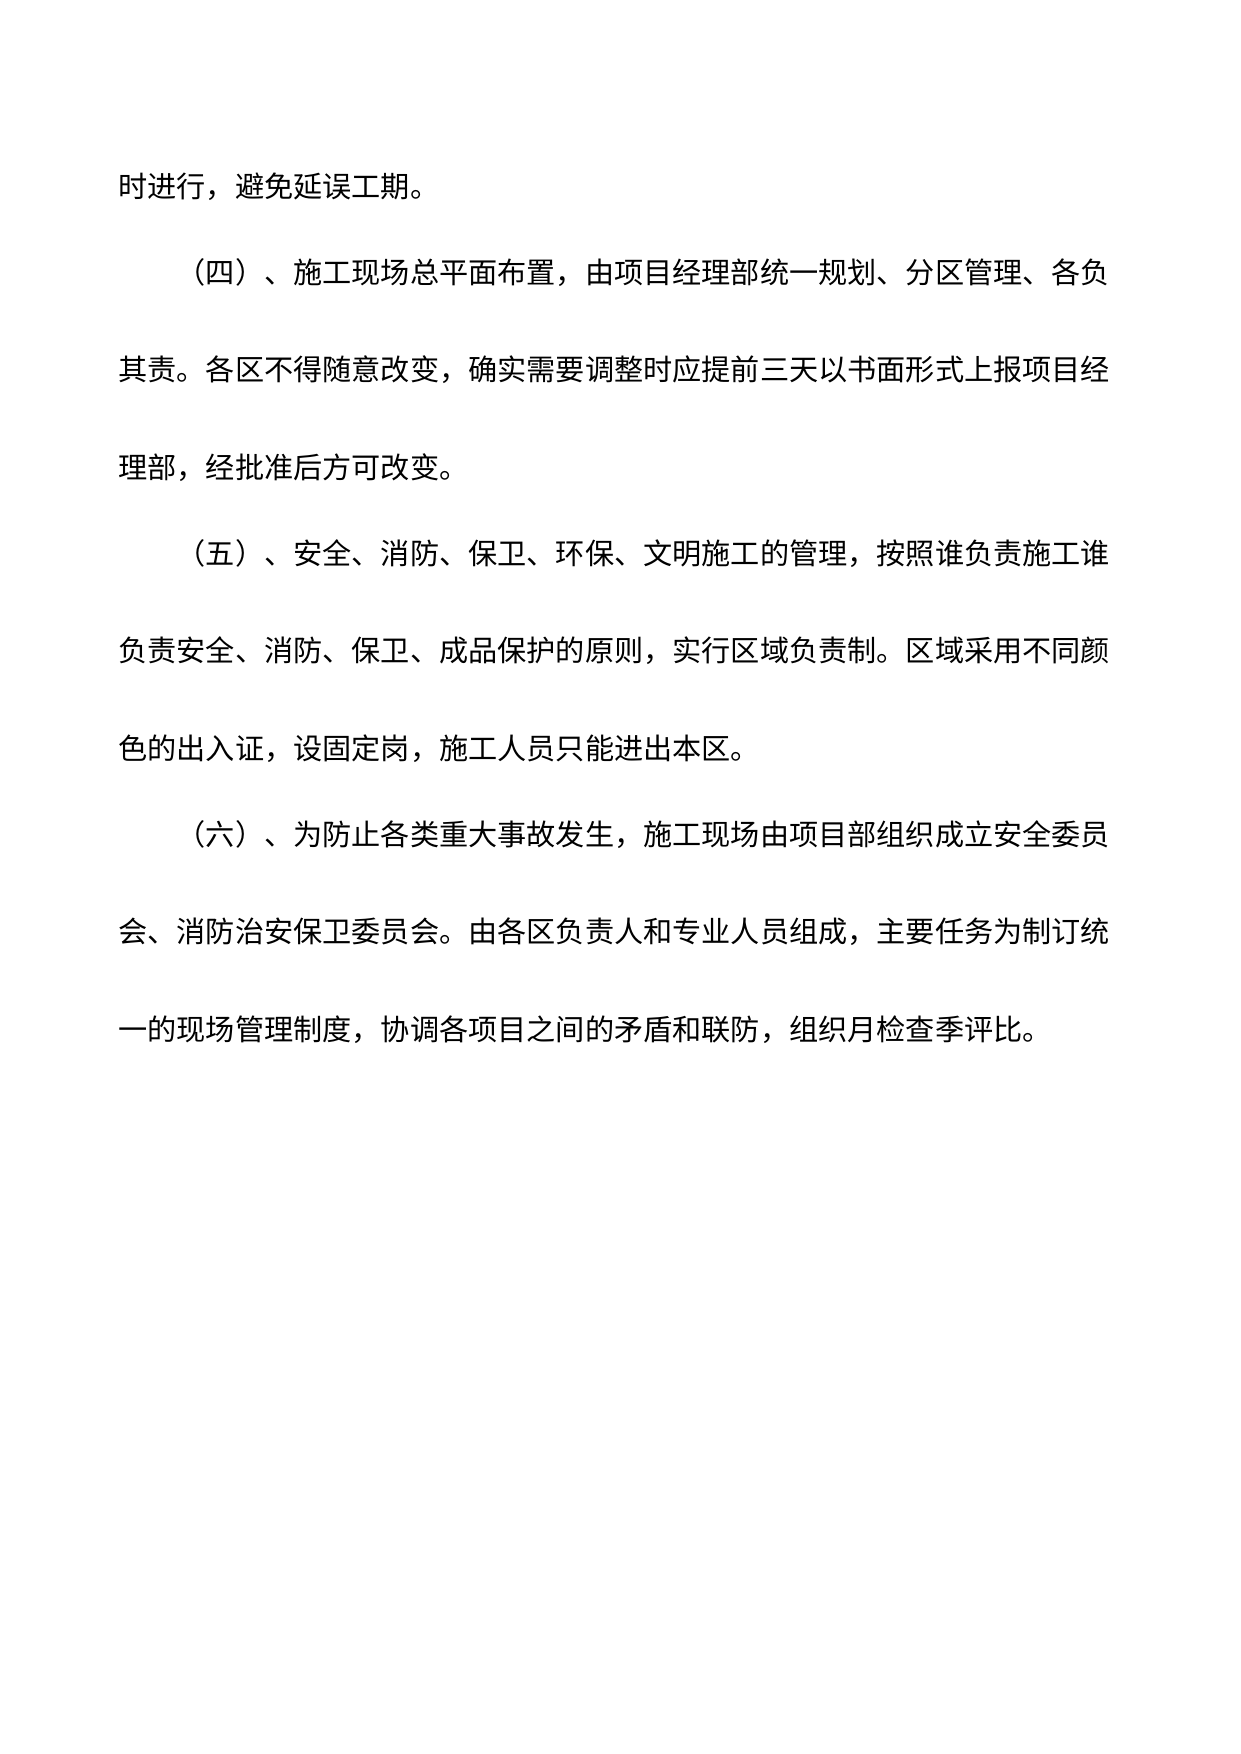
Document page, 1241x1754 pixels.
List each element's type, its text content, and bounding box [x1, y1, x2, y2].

text （六）、为防止各类重大事故发生，施工现场由项目部组织成立安全委员会、消防治安保卫委员会。由各区负责人和专业人员组成，主要任务为制订统一的现场管理制度，协调各项目之间的矛盾和联防，组织月检查季评比。 [118, 800, 1122, 1060]
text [118, 152, 1122, 217]
text （四）、施工现场总平面布置，由项目经理部统一规划、分区管理、各负其责。各区不得随意改变，确实需要调整时应提前三天以书面形式上报项目经理部，经批准后方可改变。 [118, 238, 1122, 498]
text （五）、安全、消防、保卫、环保、文明施工的管理，按照谁负责施工谁负责安全、消防、保卫、成品保护的原则，实行区域负责制。区域采用不同颜色的出入证，设固定岗，施工人员只能进出本区。 [118, 519, 1122, 779]
